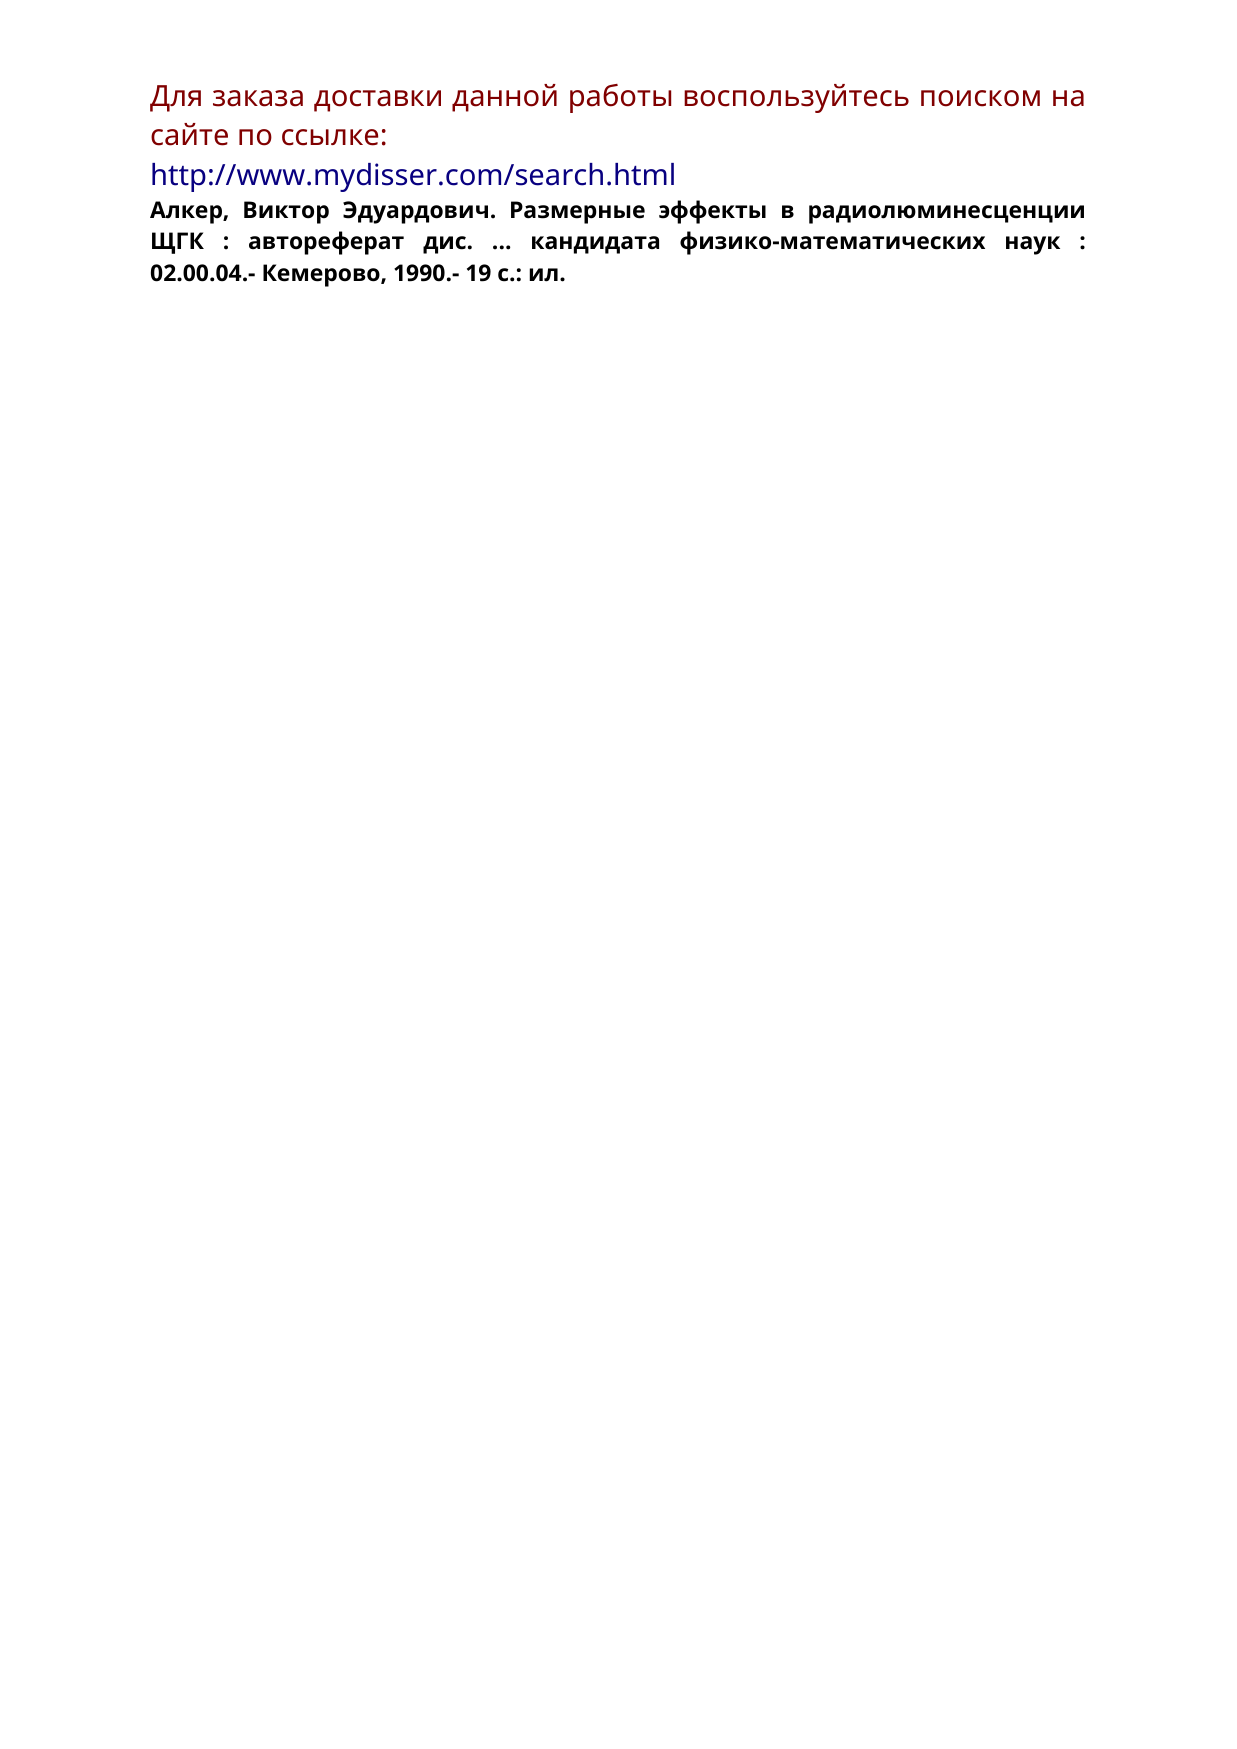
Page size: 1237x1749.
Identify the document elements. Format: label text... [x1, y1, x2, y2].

text Алкер, Виктор Эдуардович. Размерные эффекты в радиолюминесценции ЩГК : автореферат дис. ... кандидата физико-математических наук : 02.00.04.- Кемерово, 1990.- 19 с.: ил. [150, 194, 1086, 288]
